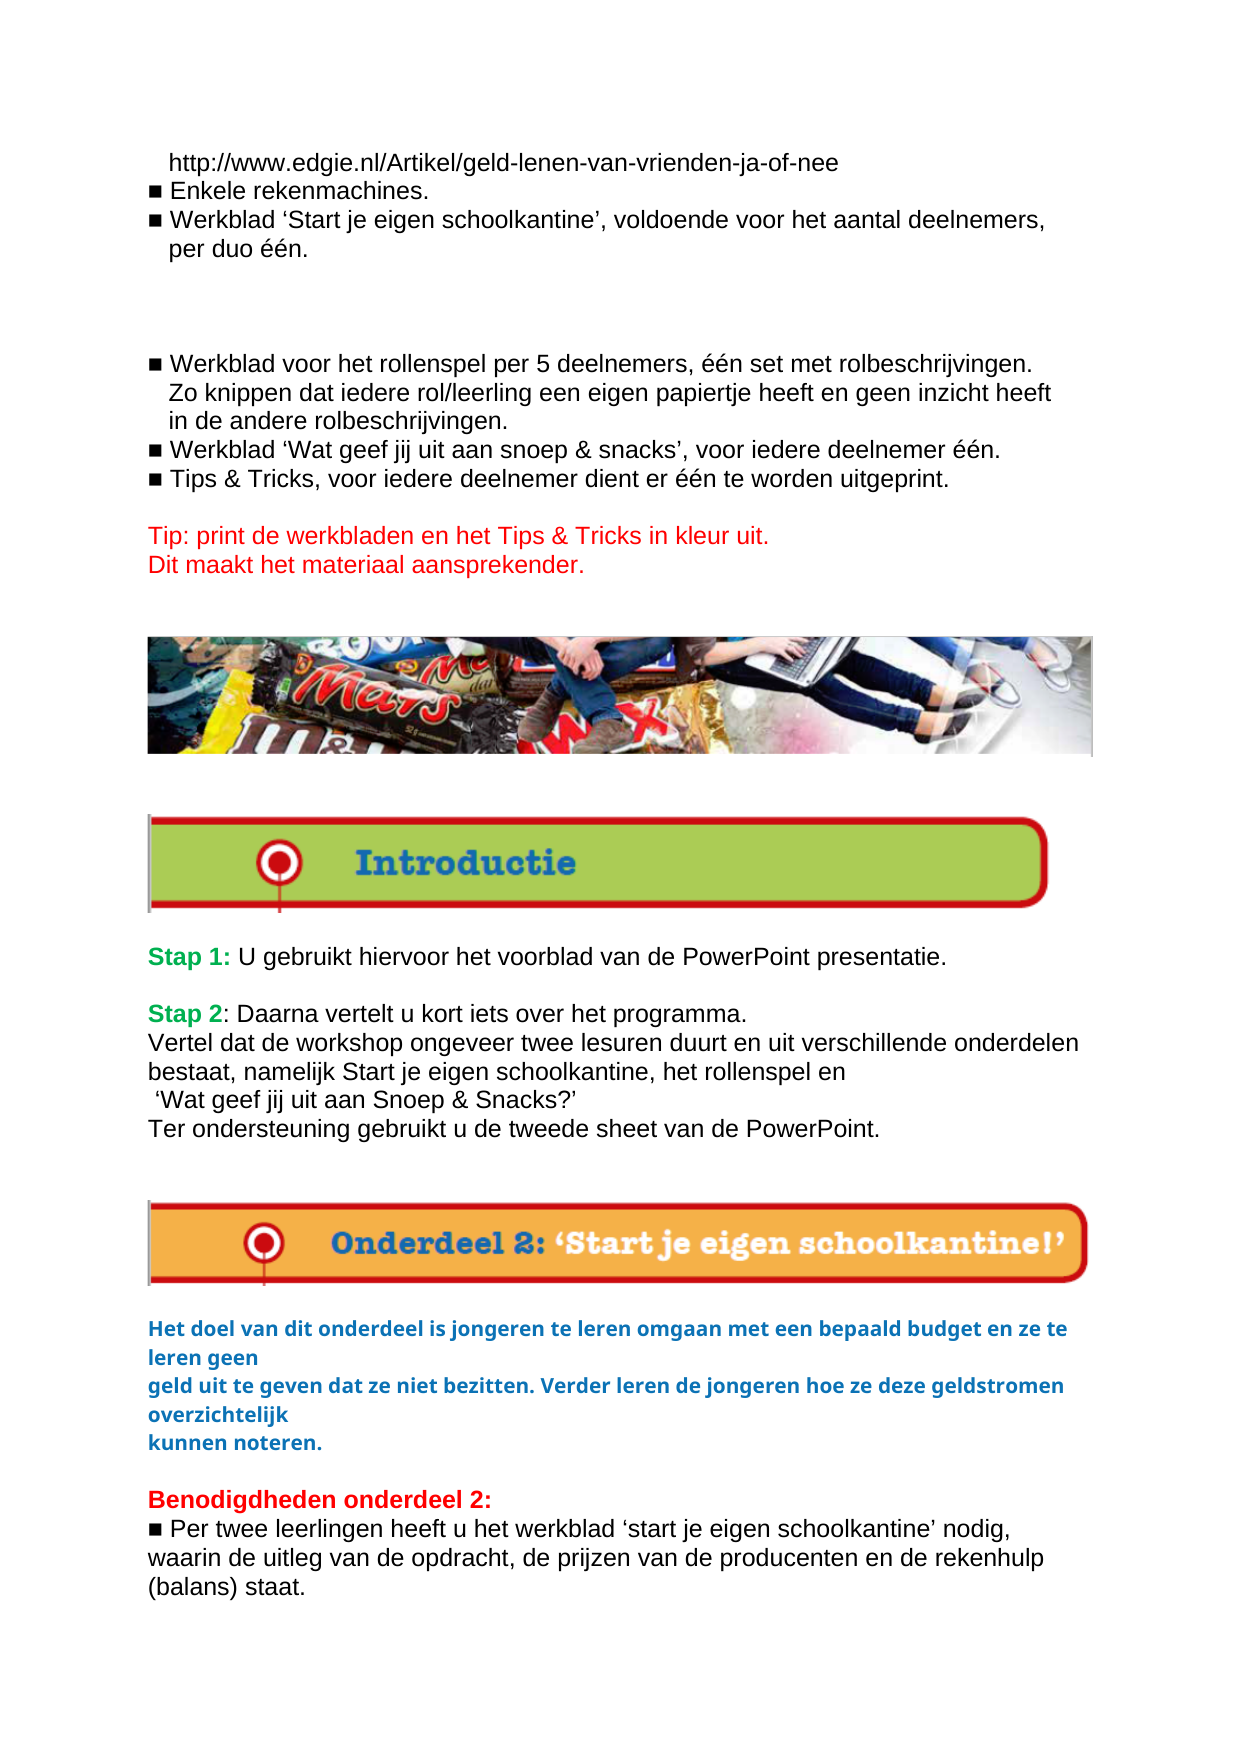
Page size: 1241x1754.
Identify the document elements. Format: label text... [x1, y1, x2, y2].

text ■ Per twee leerlingen heeft u het werkblad ‘start je eigen schoolkantine’ nodig, [148, 1514, 1093, 1543]
text geld uit te geven dat ze niet bezitten. Verder leren de jongeren hoe ze deze geldstromen overzichtelijk [148, 1371, 1093, 1428]
text Ter ondersteuning gebruikt u de tweede sheet van de PowerPoint. [148, 1114, 1093, 1143]
picture [147, 814, 1057, 913]
text in de andere rolbeschrijvingen. [148, 406, 1093, 435]
text kunnen noteren. [148, 1428, 1093, 1457]
text Het doel van dit onderdeel is jongeren te leren omgaan met een bepaald budget en ze te leren geen [148, 1314, 1093, 1371]
text ■ Tips & Tricks, voor iedere deelnemer dient er één te worden uitgeprint. [148, 464, 1093, 493]
picture [147, 636, 1093, 757]
text Benodigdheden onderdeel 2: [148, 1485, 1093, 1514]
text waarin de uitleg van de opdracht, de prijzen van de producenten en de rekenhulp (balans) staat. [148, 1543, 1093, 1600]
text Stap 1: U gebruikt hiervoor het voorblad van de PowerPoint presentatie. [148, 941, 1093, 970]
text ■ Enkele rekenmachines. [148, 176, 1093, 205]
text Zo knippen dat iedere rol/leerling een eigen papiertje heeft en geen inzicht heeft [148, 378, 1093, 406]
text Stap 2: Daarna vertelt u kort iets over het programma. [148, 999, 1093, 1028]
text Vertel dat de workshop ongeveer twee lesuren duurt en uit verschillende onderdelen bestaat, namelijk Start je eigen schoolkantine, het rollenspel en [148, 1028, 1093, 1085]
text per duo één. [148, 234, 1093, 263]
text Tip: print de werkbladen en het Tips & Tricks in kleur uit. [148, 521, 1093, 550]
text http://www.edgie.nl/Artikel/geld-lenen-van-vrienden-ja-of-nee [148, 148, 1093, 176]
text ‘Wat geef jij uit aan Snoep & Snacks?’ [148, 1085, 1093, 1114]
text Dit maakt het materiaal aansprekender. [148, 550, 1093, 579]
text ■ Werkblad ‘Wat geef jij uit aan snoep & snacks’, voor iedere deelnemer één. [148, 435, 1093, 464]
text ■ Werkblad ‘Start je eigen schoolkantine’, voldoende voor het aantal deelnemers, [148, 205, 1093, 234]
picture [147, 1200, 1093, 1286]
text ■ Werkblad voor het rollenspel per 5 deelnemers, één set met rolbeschrijvingen. [148, 349, 1093, 378]
